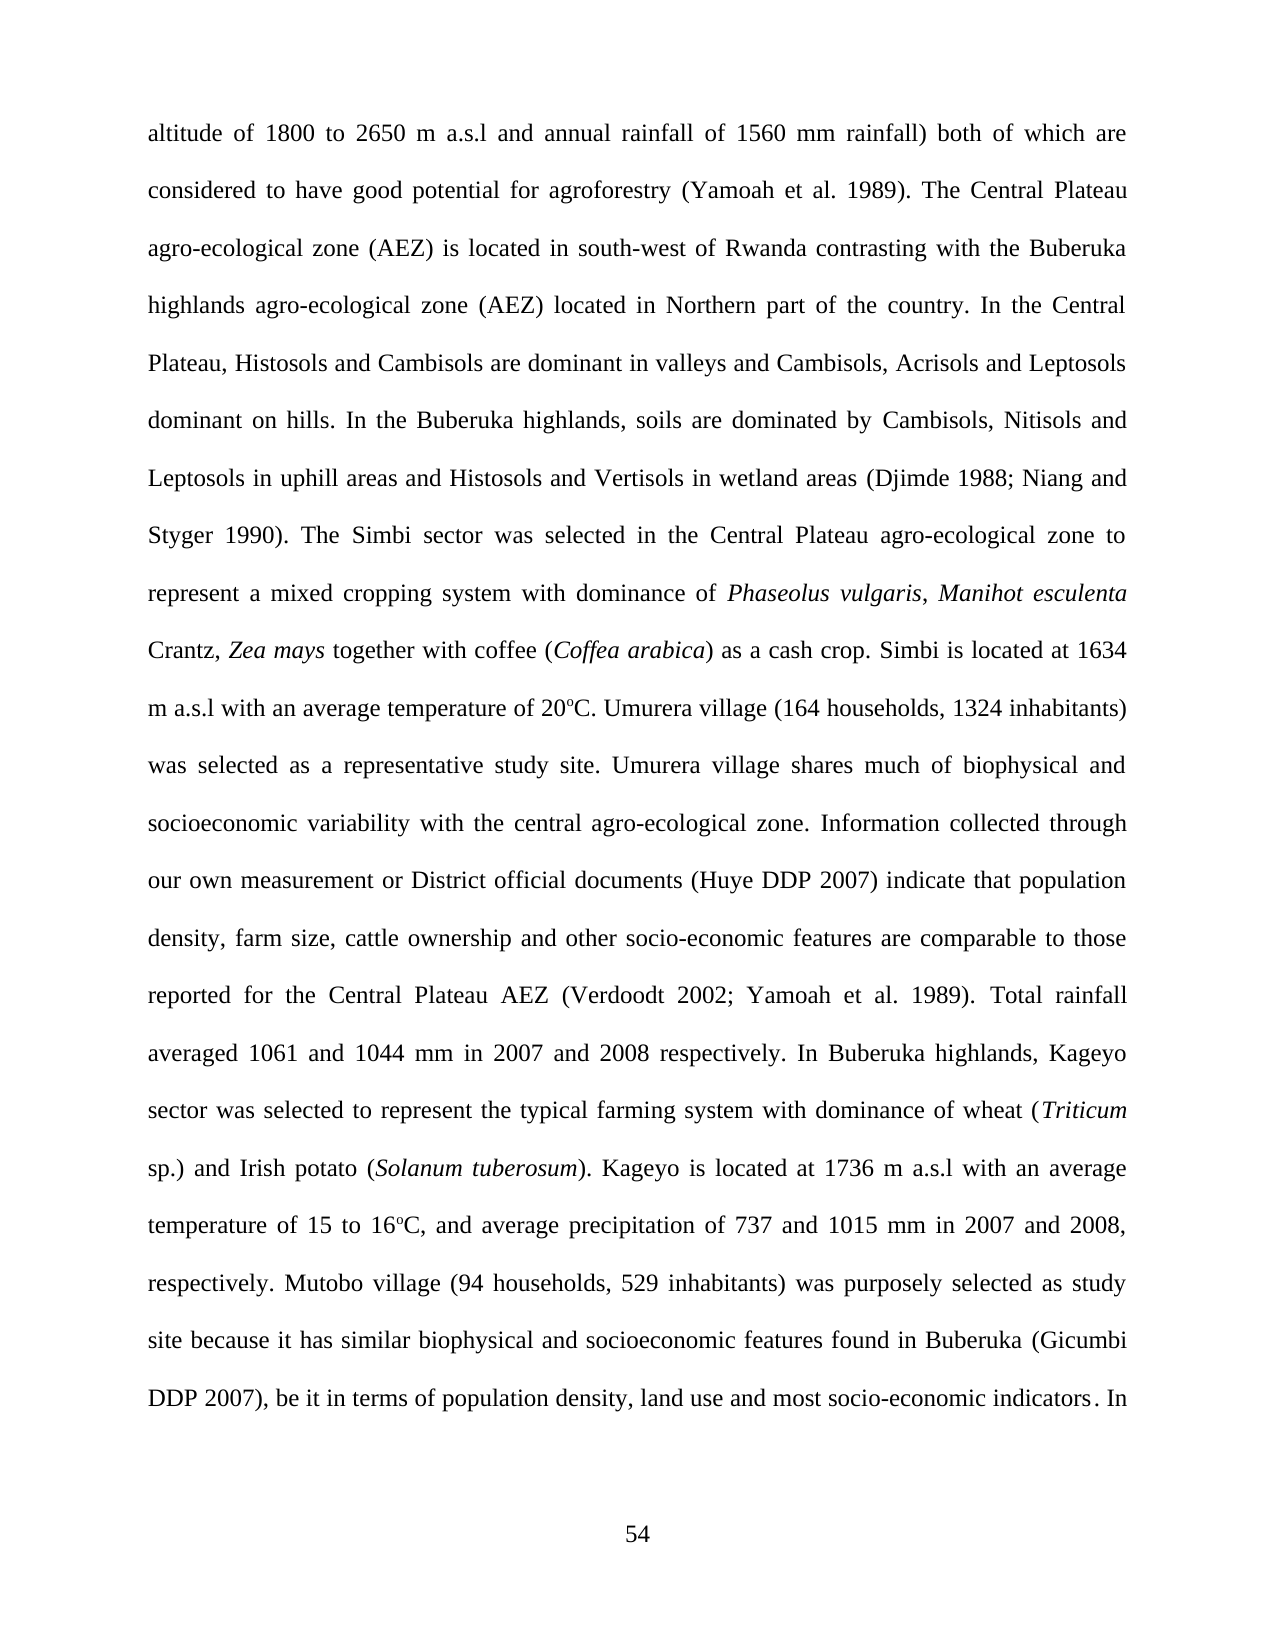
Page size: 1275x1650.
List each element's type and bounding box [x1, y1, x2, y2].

text [148, 118, 1127, 1412]
